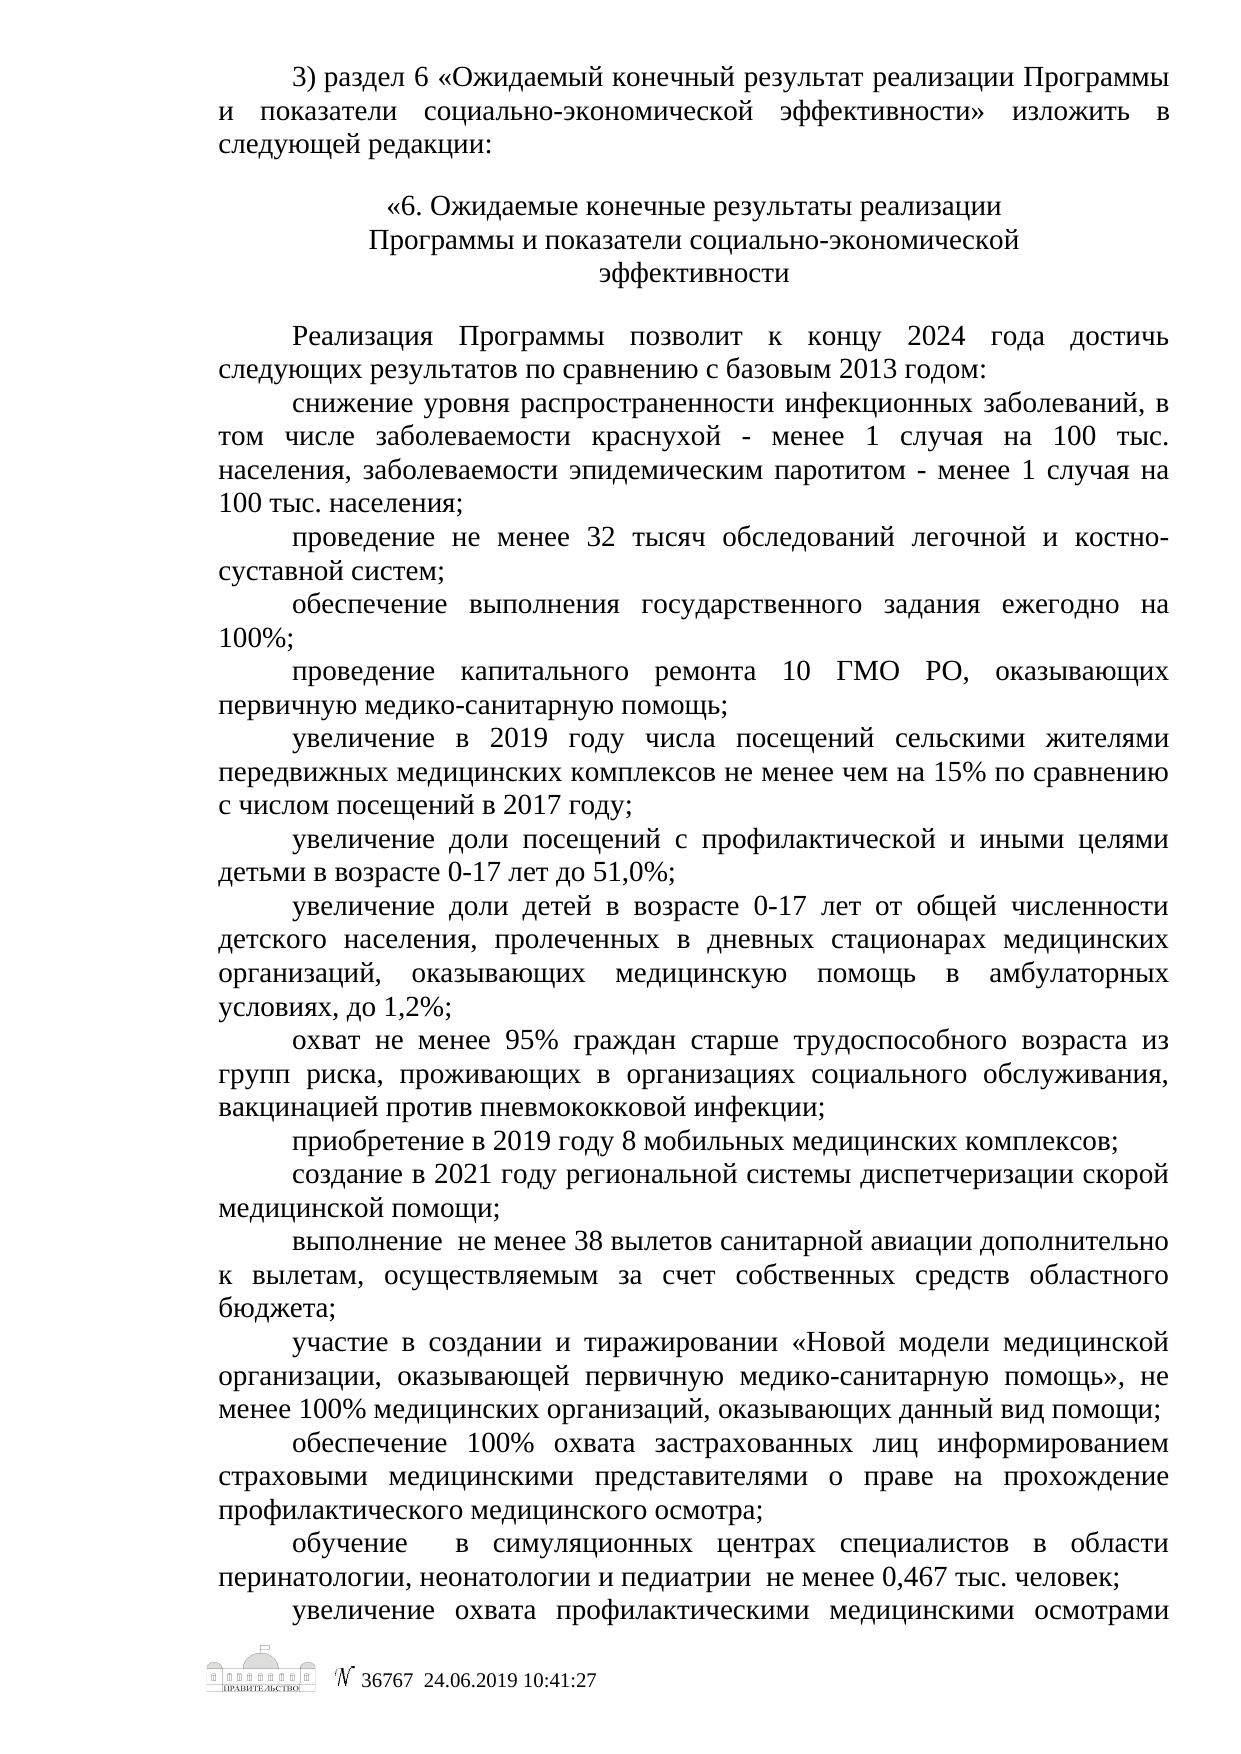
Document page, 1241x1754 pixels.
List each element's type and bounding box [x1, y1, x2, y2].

table_header [207, 59, 1181, 1626]
picture [330, 1663, 359, 1688]
picture [206, 1645, 316, 1692]
